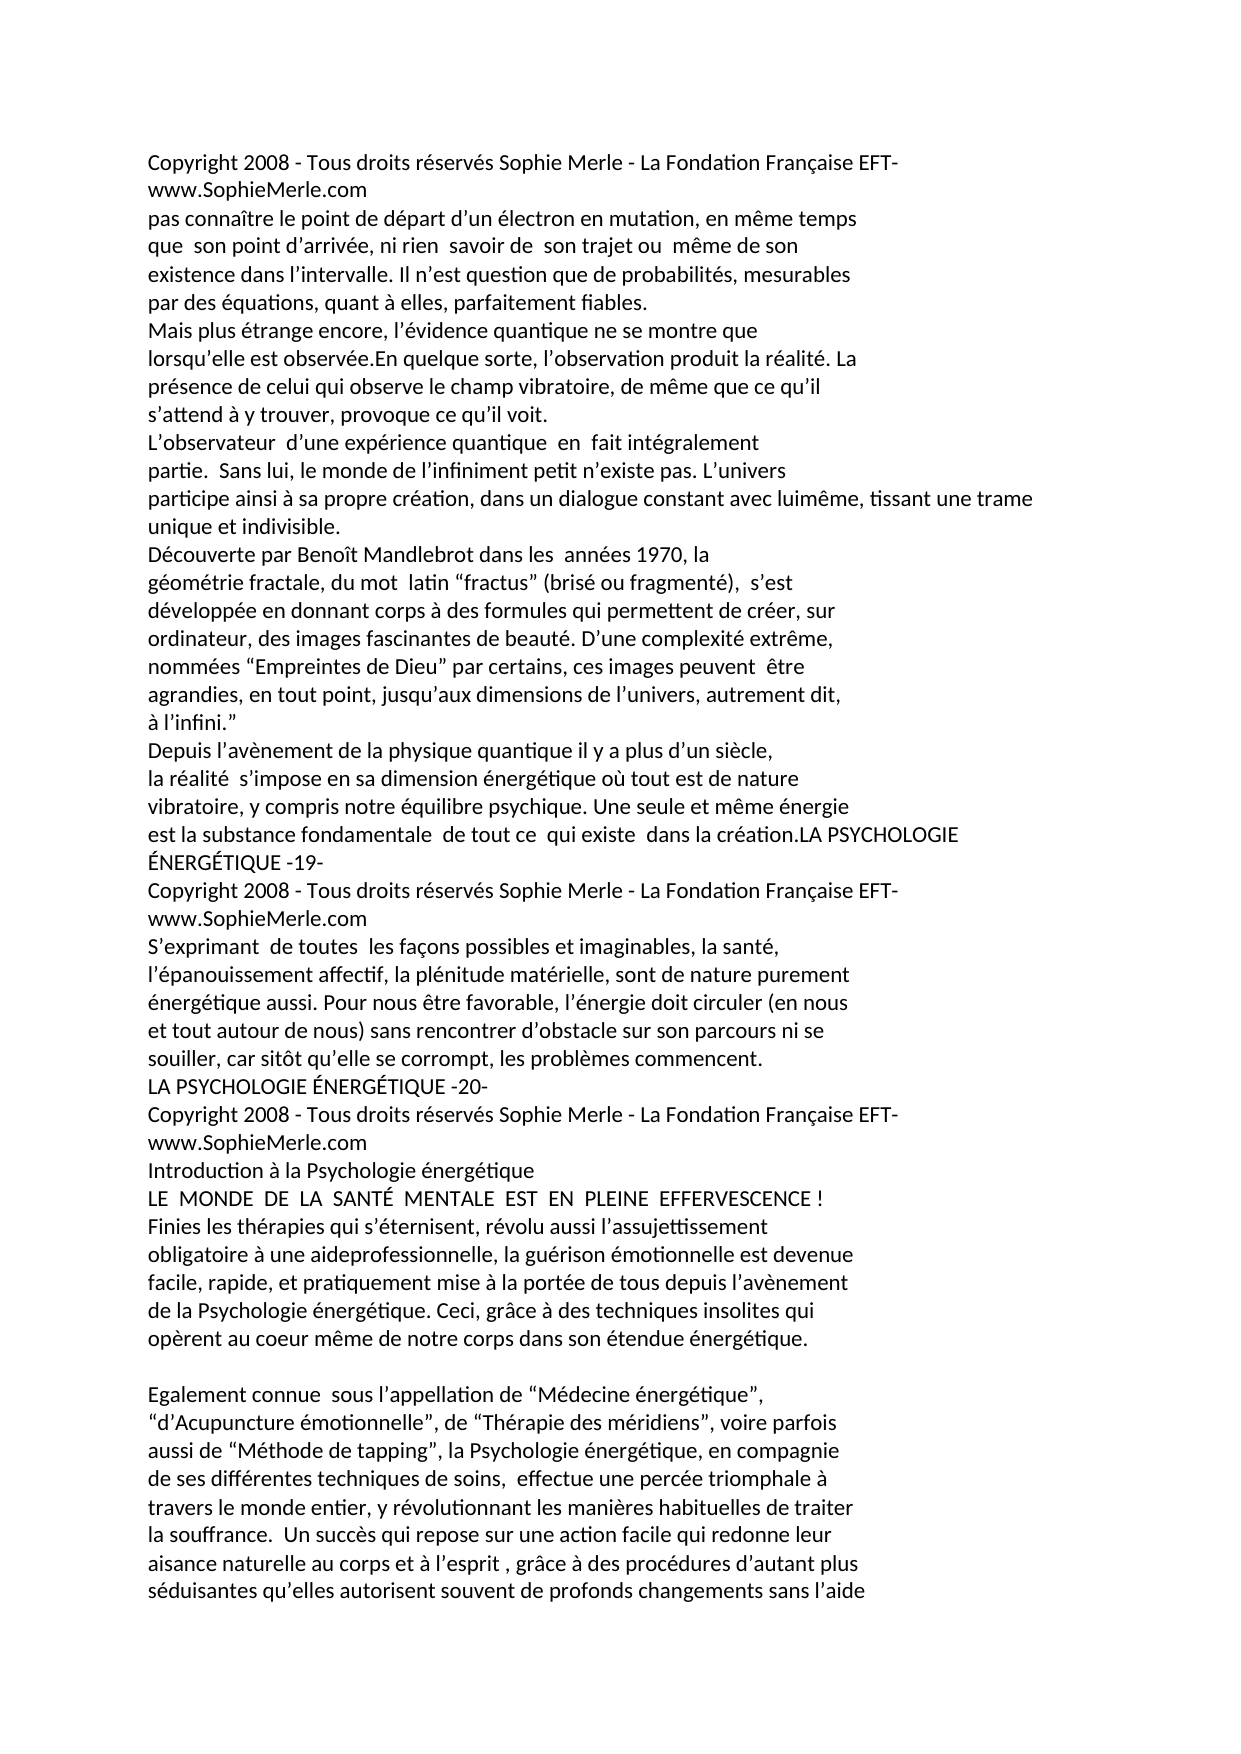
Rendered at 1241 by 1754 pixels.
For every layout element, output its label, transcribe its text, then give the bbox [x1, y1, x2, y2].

text aussi de “Méthode de tapping”, la Psychologie énergétique, en compagnie [148, 1437, 1093, 1464]
text Copyright 2008 - Tous droits réservés Sophie Merle - La Fondation Française EFT- www.SophieMerle.com [148, 148, 1093, 204]
text Introduction à la Psychologie énergétique [148, 1156, 1093, 1184]
text s’attend à y trouver, provoque ce qu’il voit. [148, 400, 1093, 428]
text présence de celui qui observe le champ vibratoire, de même que ce qu’il [148, 372, 1093, 400]
text Egalement connue sous l’appellation de “Médecine énergétique”, [148, 1381, 1093, 1408]
text “d’Acupuncture émotionnelle”, de “Thérapie des méridiens”, voire parfois [148, 1408, 1093, 1437]
text LA PSYCHOLOGIE ÉNERGÉTIQUE -20- [148, 1072, 1093, 1100]
text Copyright 2008 - Tous droits réservés Sophie Merle - La Fondation Française EFT- www.SophieMerle.com [148, 876, 1093, 932]
text la réalité s’impose en sa dimension énergétique où tout est de nature [148, 764, 1093, 792]
text Copyright 2008 - Tous droits réservés Sophie Merle - La Fondation Française EFT- www.SophieMerle.com [148, 1100, 1093, 1156]
text l’épanouissement affectif, la plénitude matérielle, sont de nature purement [148, 960, 1093, 988]
text de ses différentes techniques de soins, effectue une percée triomphale à [148, 1464, 1093, 1493]
text LE MONDE DE LA SANTÉ MENTALE EST EN PLEINE EFFERVESCENCE ! [148, 1184, 1093, 1212]
text L’observateur d’une expérience quantique en fait intégralement [148, 428, 1093, 456]
text pas connaître le point de départ d’un électron en mutation, en même temps [148, 204, 1093, 232]
text par des équations, quant à elles, parfaitement fiables. [148, 288, 1093, 316]
text agrandies, en tout point, jusqu’aux dimensions de l’univers, autrement dit, [148, 680, 1093, 708]
text partie. Sans lui, le monde de l’infiniment petit n’existe pas. L’univers [148, 456, 1093, 484]
text et tout autour de nous) sans rencontrer d’obstacle sur son parcours ni se [148, 1016, 1093, 1044]
text de la Psychologie énergétique. Ceci, grâce à des techniques insolites qui [148, 1296, 1093, 1324]
text S’exprimant de toutes les façons possibles et imaginables, la santé, [148, 932, 1093, 960]
text que son point d’arrivée, ni rien savoir de son trajet ou même de son [148, 232, 1093, 260]
text facile, rapide, et pratiquement mise à la portée de tous depuis l’avènement [148, 1268, 1093, 1296]
text travers le monde entier, y révolutionnant les manières habituelles de traiter [148, 1493, 1093, 1521]
text Depuis l’avènement de la physique quantique il y a plus d’un siècle, [148, 736, 1093, 764]
text séduisantes qu’elles autorisent souvent de profonds changements sans l’aide [148, 1577, 1093, 1605]
text lorsqu’elle est observée.En quelque sorte, l’observation produit la réalité. La [148, 344, 1093, 372]
text Mais plus étrange encore, l’évidence quantique ne se montre que [148, 316, 1093, 344]
text la souffrance. Un succès qui repose sur une action facile qui redonne leur [148, 1521, 1093, 1549]
text existence dans l’intervalle. Il n’est question que de probabilités, mesurables [148, 260, 1093, 288]
text aisance naturelle au corps et à l’esprit , grâce à des procédures d’autant plus [148, 1549, 1093, 1577]
text obligatoire à une aideprofessionnelle, la guérison émotionnelle est devenue [148, 1240, 1093, 1268]
text ordinateur, des images fascinantes de beauté. D’une complexité extrême, [148, 624, 1093, 652]
text à l’infini.” [148, 708, 1093, 736]
text nommées “Empreintes de Dieu” par certains, ces images peuvent être [148, 652, 1093, 680]
text est la substance fondamentale de tout ce qui existe dans la création.LA PSYCHOLOGIE ÉNERGÉTIQUE -19- [148, 820, 1093, 876]
text opèrent au coeur même de notre corps dans son étendue énergétique. [148, 1324, 1093, 1352]
text Finies les thérapies qui s’éternisent, révolu aussi l’assujettissement [148, 1212, 1093, 1240]
text participe ainsi à sa propre création, dans un dialogue constant avec luimême, tissant une trame unique et indivisible. [148, 484, 1093, 540]
text souiller, car sitôt qu’elle se corrompt, les problèmes commencent. [148, 1044, 1093, 1072]
text géométrie fractale, du mot latin “fractus” (brisé ou fragmenté), s’est [148, 568, 1093, 596]
text développée en donnant corps à des formules qui permettent de créer, sur [148, 596, 1093, 624]
text Découverte par Benoît Mandlebrot dans les années 1970, la [148, 540, 1093, 568]
text vibratoire, y compris notre équilibre psychique. Une seule et même énergie [148, 792, 1093, 820]
text énergétique aussi. Pour nous être favorable, l’énergie doit circuler (en nous [148, 988, 1093, 1016]
